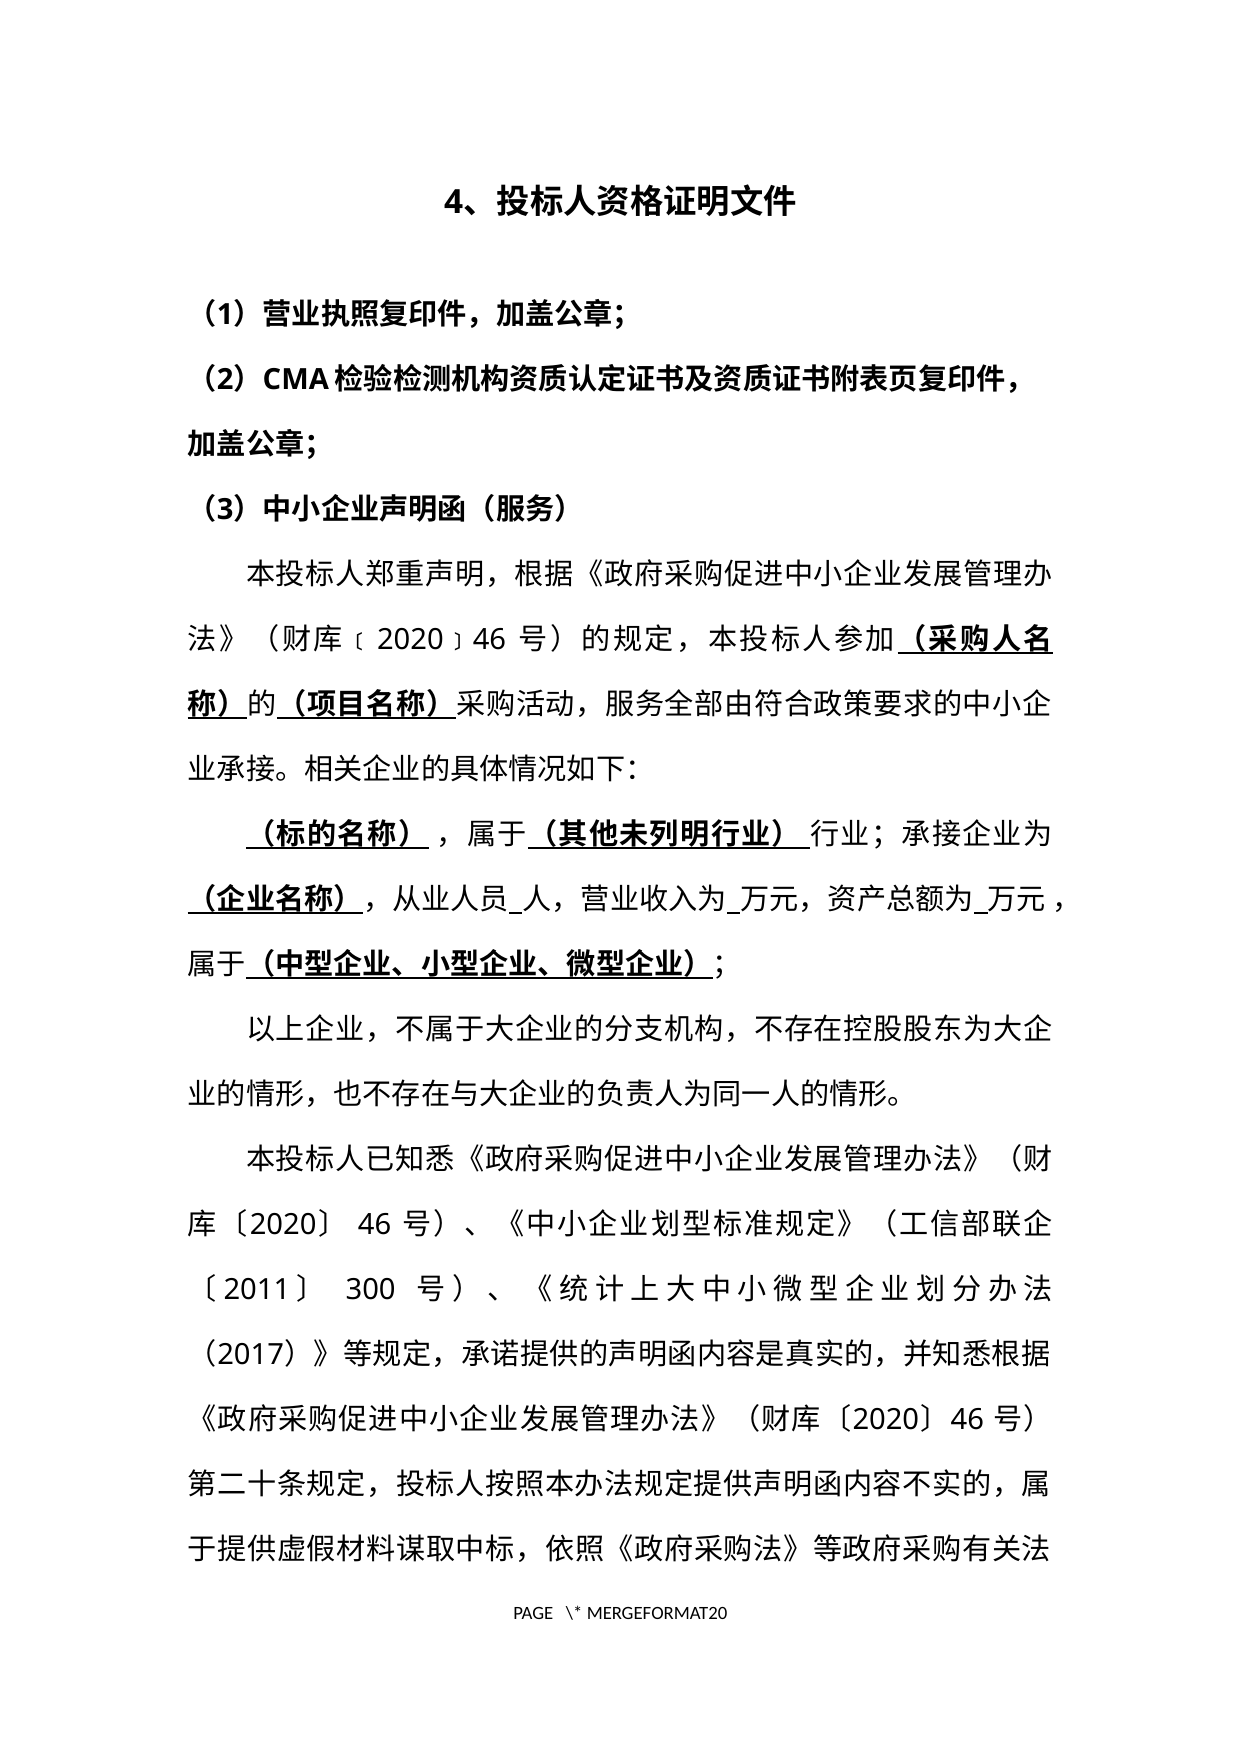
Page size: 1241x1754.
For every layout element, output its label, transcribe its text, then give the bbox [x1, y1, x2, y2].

text （2）CMA检验检测机构资质认定证书及资质证书附表页复印件，加盖公章； [187, 344, 1053, 474]
text （1）营业执照复印件，加盖公章； [187, 279, 1053, 344]
text 以上企业，不属于大企业的分支机构，不存在控股股东为大企业的情形，也不存在与大企业的负责人为同一人的情形。 [187, 994, 1053, 1124]
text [187, 1124, 1053, 1579]
text （3）中小企业声明函（服务） [187, 474, 1053, 539]
subtitle 4、投标人资格证明文件 [187, 166, 1053, 231]
text （标的名称） ，属于（其他未列明行业） 行业；承接企业为（企业名称），从业人员 人，营业收入为 万元，资产总额为 万元 ，属于（中型企业、小型企业、微型企业）； [187, 799, 1053, 994]
text 本投标人郑重声明，根据《政府采购促进中小企业发展管理办法》（财库﹝2020﹞46 号）的规定，本投标人参加（采购人名称）的（项目名称）采购活动，服务全部由符合政策要求的中小企业承接。相关企业的具体情况如下： [187, 539, 1053, 799]
